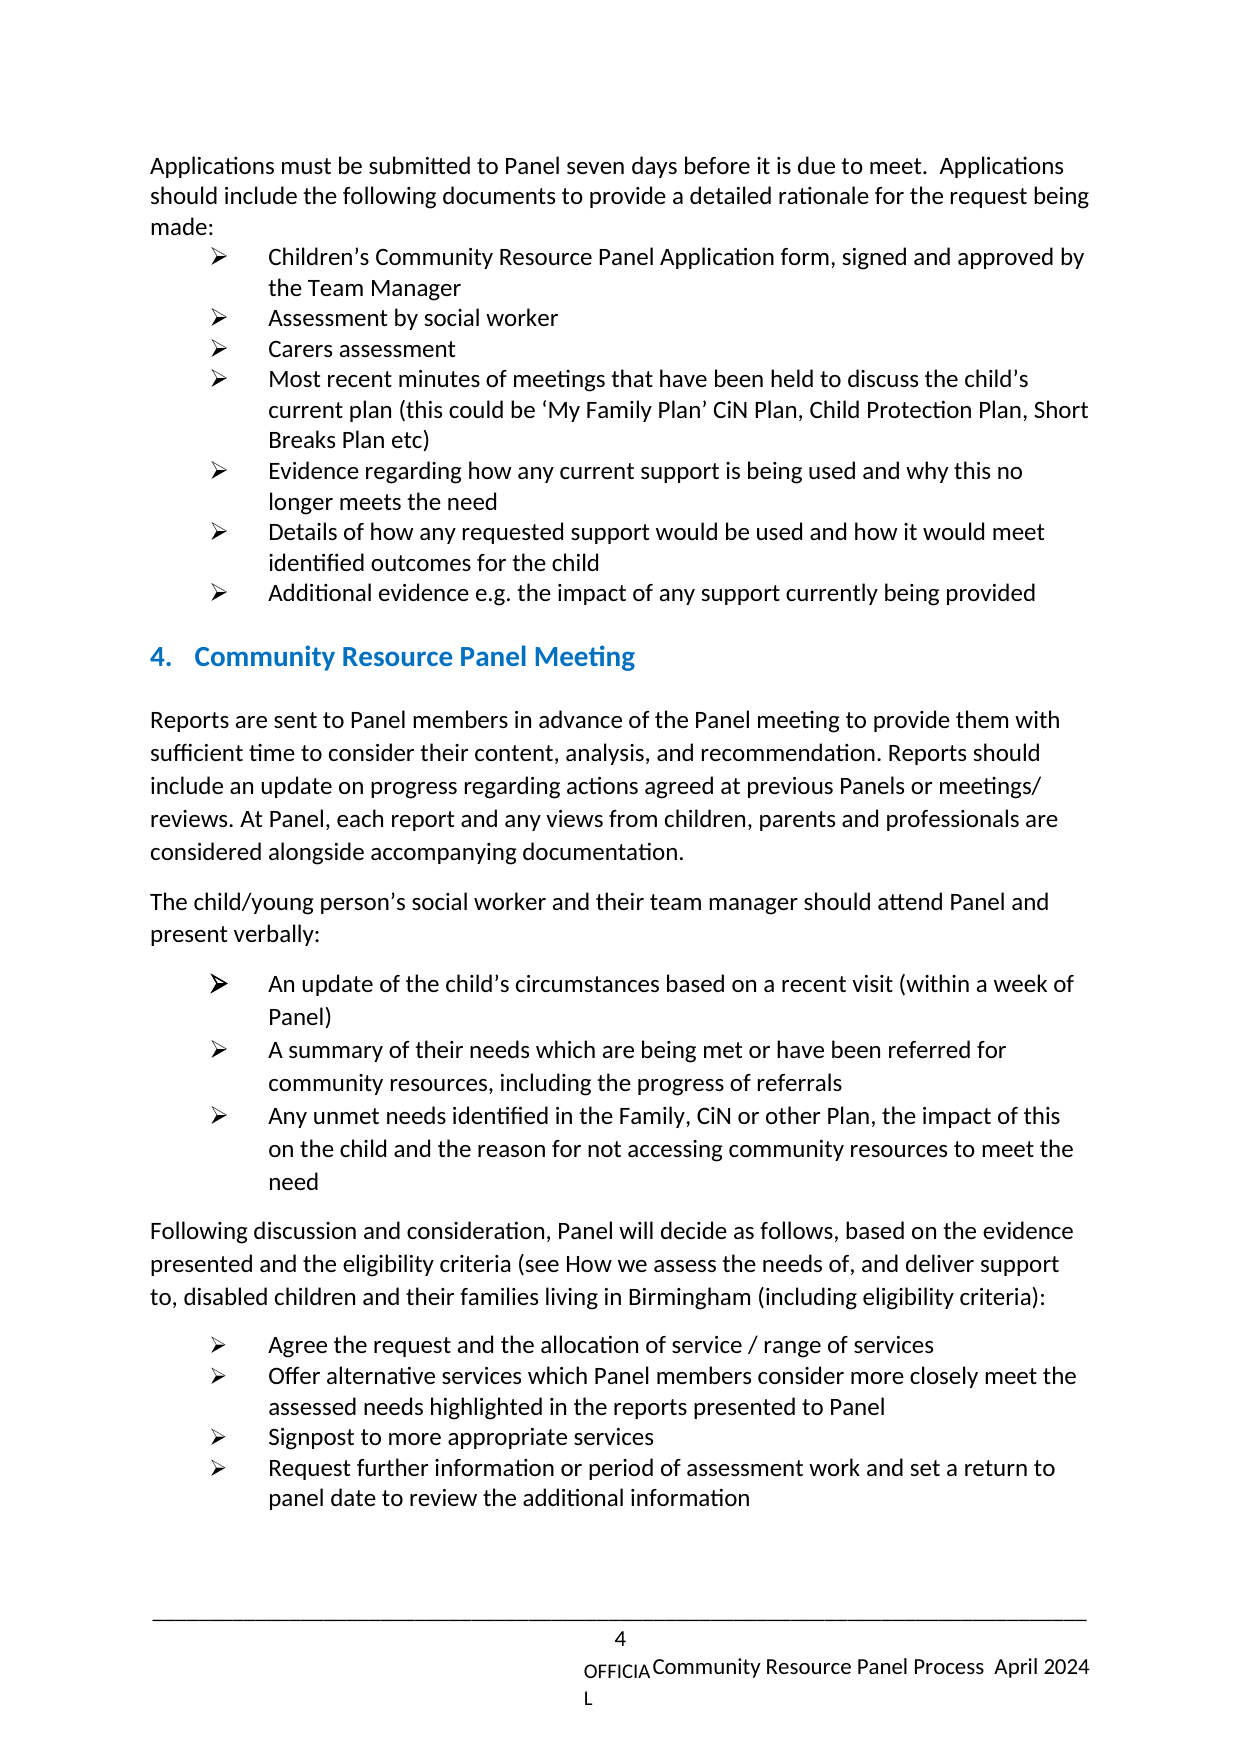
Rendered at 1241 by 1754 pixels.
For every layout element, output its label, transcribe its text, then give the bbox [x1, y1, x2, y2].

list Children’s Community Resource Panel Application form, signed and approved by the Team Manager [209, 242, 1090, 303]
list Most recent minutes of meetings that have been held to discuss the child’s current plan (this could be ‘My Family Plan’ CiN Plan, Child Protection Plan, Short Breaks Plan etc) [209, 364, 1090, 455]
text Reports are sent to Panel members in advance of the Panel meeting to provide them with sufficient time to consider their content, analysis, and recommendation. Reports should include an update on progress regarding actions agreed at previous Panels or meetings/ reviews. At Panel, each report and any views from children, parents and professionals are considered alongside accompanying documentation. [150, 704, 1090, 867]
list Signpost to more appropriate services [209, 1421, 1090, 1452]
list Any unmet needs identified in the Family, CiN or other Plan, the impact of this on the child and the reason for not accessing community resources to meet the need [209, 1100, 1090, 1196]
list Carers assessment [209, 333, 1090, 364]
list Offer alternative services which Panel members consider more closely meet the assessed needs highlighted in the reports presented to Panel [209, 1360, 1090, 1421]
list Details of how any requested support would be used and how it would meet identified outcomes for the child [209, 516, 1090, 577]
list Request further information or period of assessment work and set a return to panel date to review the additional information [209, 1452, 1090, 1513]
text The child/young person’s social worker and their team manager should attend Panel and present verbally: [150, 886, 1090, 949]
list A summary of their needs which are being met or have been referred for community resources, including the progress of referrals [209, 1034, 1090, 1097]
text Applications must be submitted to Panel seven days before it is due to meet. Applications should include the following documents to provide a detailed rationale for the request being made: [150, 150, 1090, 242]
list Community Resource Panel Meeting [150, 638, 1090, 674]
list An update of the child’s circumstances based on a recent visit (within a week of Panel) [209, 968, 1090, 1032]
list Additional evidence e.g. the impact of any support currently being provided [209, 577, 1090, 608]
list Assessment by social worker [209, 303, 1090, 333]
text Following discussion and consideration, Panel will decide as follows, based on the evidence presented and the eligibility criteria (see How we assess the needs of, and deliver support to, disabled children and their families living in Birmingham (including eligibility criteria): [150, 1215, 1090, 1312]
list Agree the request and the allocation of service / range of services [209, 1330, 1090, 1360]
list Evidence regarding how any current support is being used and why this no longer meets the need [209, 455, 1090, 516]
